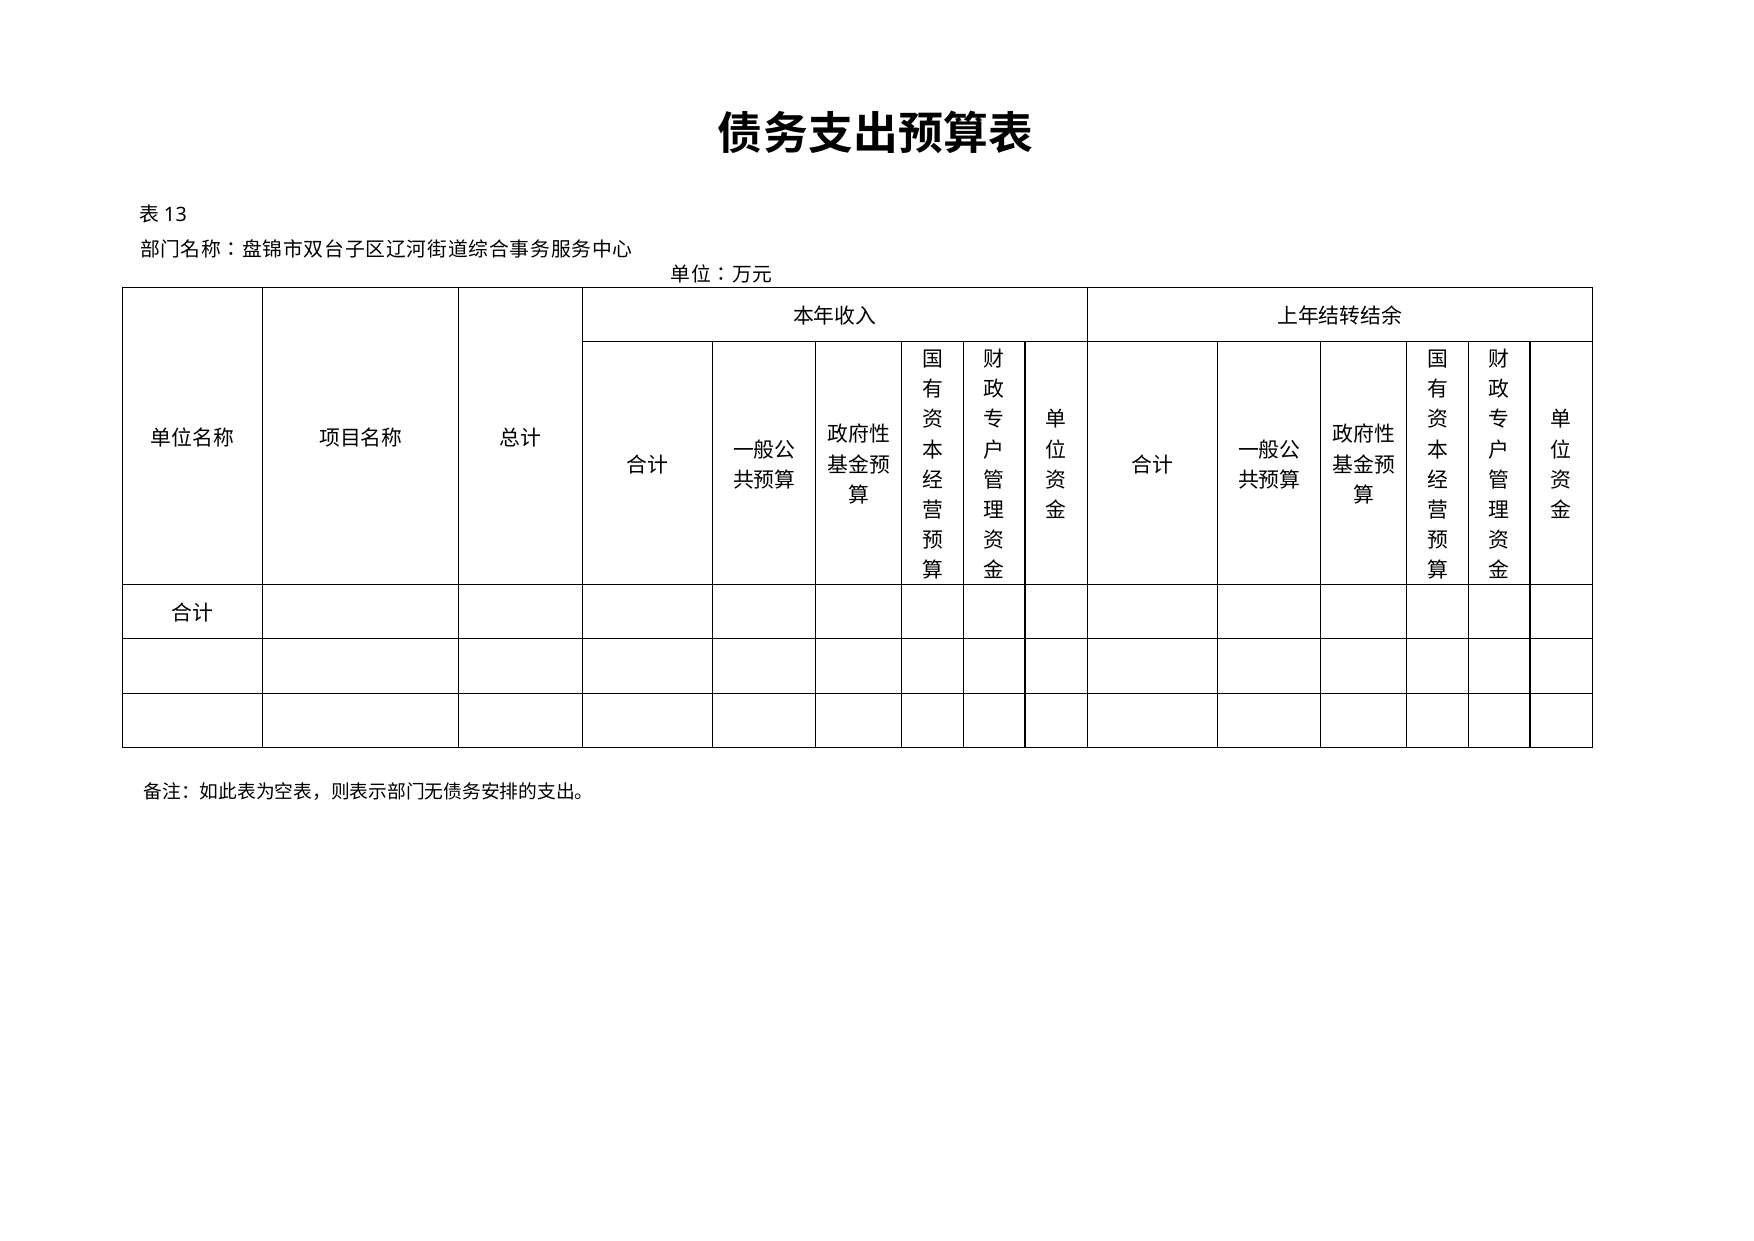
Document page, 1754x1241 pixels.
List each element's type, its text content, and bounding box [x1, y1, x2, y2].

table_cell [1321, 639, 1406, 692]
table_cell 合计 [583, 342, 712, 584]
table_cell [583, 694, 712, 747]
table_cell [1026, 639, 1087, 692]
table_cell [1407, 639, 1468, 692]
table_cell [713, 694, 815, 747]
table_cell 单位资金 [1026, 342, 1087, 584]
table_header 总计 [459, 288, 582, 584]
table_cell 财政专户管理资金 [964, 342, 1024, 584]
table_cell [1026, 585, 1087, 638]
table_header 备注：如此表为空表，则表示部门无债务安排的支出。 [132, 773, 1754, 807]
table_cell [263, 585, 458, 638]
table_cell [1321, 694, 1406, 747]
table_cell [1321, 585, 1406, 638]
table_cell [902, 585, 963, 638]
table_cell 政府性基金预算 [1321, 342, 1406, 584]
table_cell [583, 585, 712, 638]
table_cell [964, 694, 1024, 747]
table_cell [1469, 585, 1529, 638]
text 债务支出预算表 [718, 104, 1618, 161]
table_cell [1088, 585, 1217, 638]
table_cell 一般公共预算 [713, 342, 815, 584]
table_cell [1088, 694, 1217, 747]
table_cell 政府性基金预算 [816, 342, 901, 584]
table_cell [1469, 639, 1529, 692]
table_cell [713, 639, 815, 692]
table_cell [964, 585, 1024, 638]
table_cell [1407, 585, 1468, 638]
table_cell [902, 639, 963, 692]
table_cell [1088, 639, 1217, 692]
table_cell [816, 639, 901, 692]
table_cell [713, 585, 815, 638]
table_cell [1407, 694, 1468, 747]
table_cell [1531, 639, 1592, 692]
table_cell [902, 694, 963, 747]
text 部门名称：盘锦市双台子区辽河街道综合事务服务中心 单位：万元 [140, 234, 1618, 287]
table_cell [816, 694, 901, 747]
table_cell [1218, 694, 1320, 747]
table_cell 财政专户管理资金 [1469, 342, 1529, 584]
table_header 单位名称 [123, 288, 262, 584]
table_cell 单位资金 [1531, 342, 1592, 584]
table_cell [583, 639, 712, 692]
table_cell [263, 639, 458, 692]
table_header 项目名称 [263, 288, 458, 584]
table_cell [964, 639, 1024, 692]
table_cell [123, 639, 262, 692]
table_cell [459, 639, 582, 692]
table_cell [263, 694, 458, 747]
table_header 上年结转结余 [1088, 288, 1592, 341]
table_cell [1531, 694, 1592, 747]
table_cell 国有资本经营预算 [902, 342, 963, 584]
table_cell [1218, 585, 1320, 638]
table_cell [1218, 639, 1320, 692]
table_header 本年收入 [583, 288, 1087, 341]
table_cell [1531, 585, 1592, 638]
table_cell [123, 694, 262, 747]
table_cell 合计 [123, 585, 262, 638]
table_cell 国有资本经营预算 [1407, 342, 1468, 584]
text 表13 [139, 201, 1618, 227]
table_cell [459, 694, 582, 747]
table_cell [459, 585, 582, 638]
table_cell [1026, 694, 1087, 747]
table_cell 合计 [1088, 342, 1217, 584]
table_cell 一般公共预算 [1218, 342, 1320, 584]
table_cell [816, 585, 901, 638]
table_cell [1469, 694, 1529, 747]
